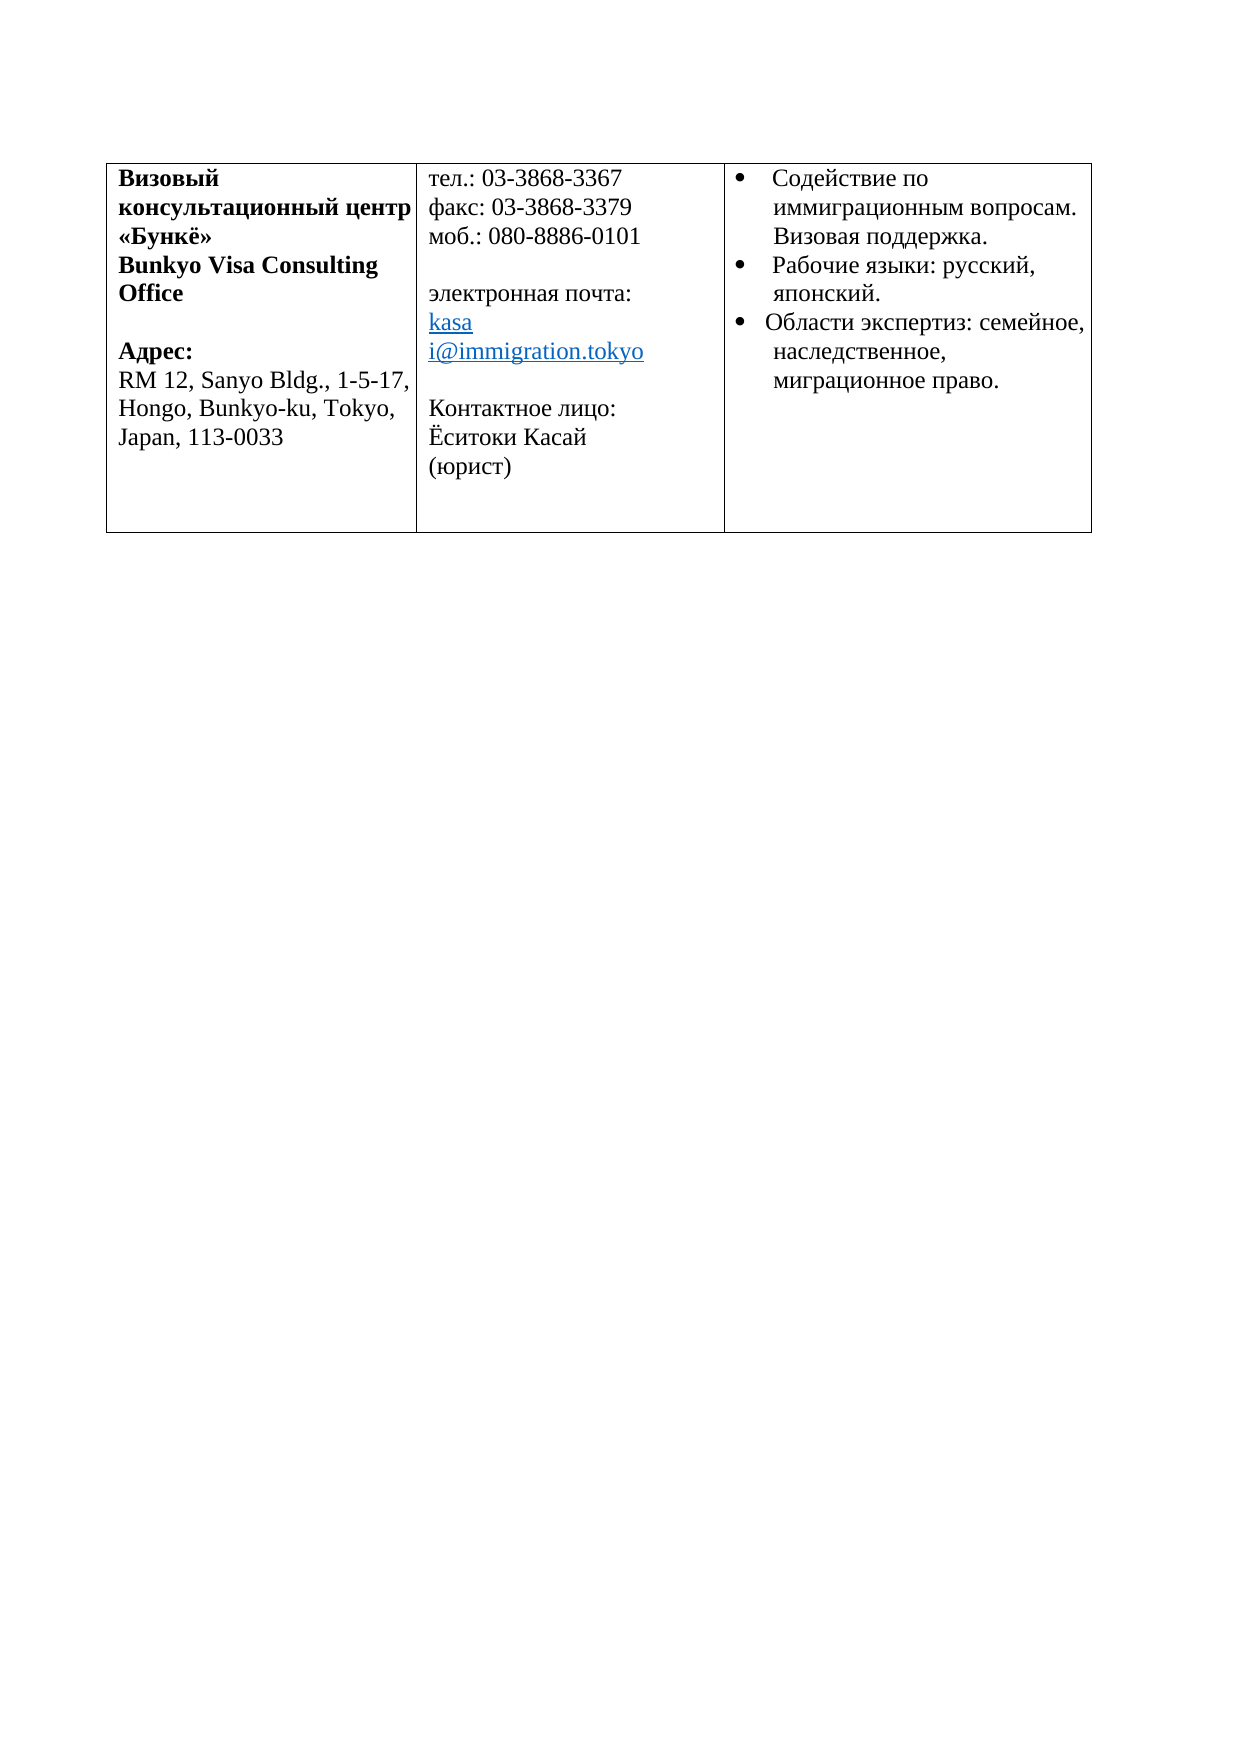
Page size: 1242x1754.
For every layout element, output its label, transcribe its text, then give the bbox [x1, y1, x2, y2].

table_cell Визовый консультационный центр «Бункё» Bunkyo Visa Consulting Office Адрес: RM 12, Sanyo Bldg., 1-5-17, Hongo, Bunkyo-ku, Tokyo, Japan, 113-0033 [107, 164, 416, 532]
table_cell  Содействие по иммиграционным вопросам. Визовая поддержка.  Рабочие языки: русский, японский.  Области экспертиз: семейное, наследственное, миграционное право. [725, 164, 1091, 532]
table_cell тел.: 03-3868-3367 факс: 03-3868-3379 моб.: 080-8886-0101 электронная почта: kasai@immigration.tokyo Контактное лицо: Ёситоки Касай (юрист) [417, 164, 724, 532]
